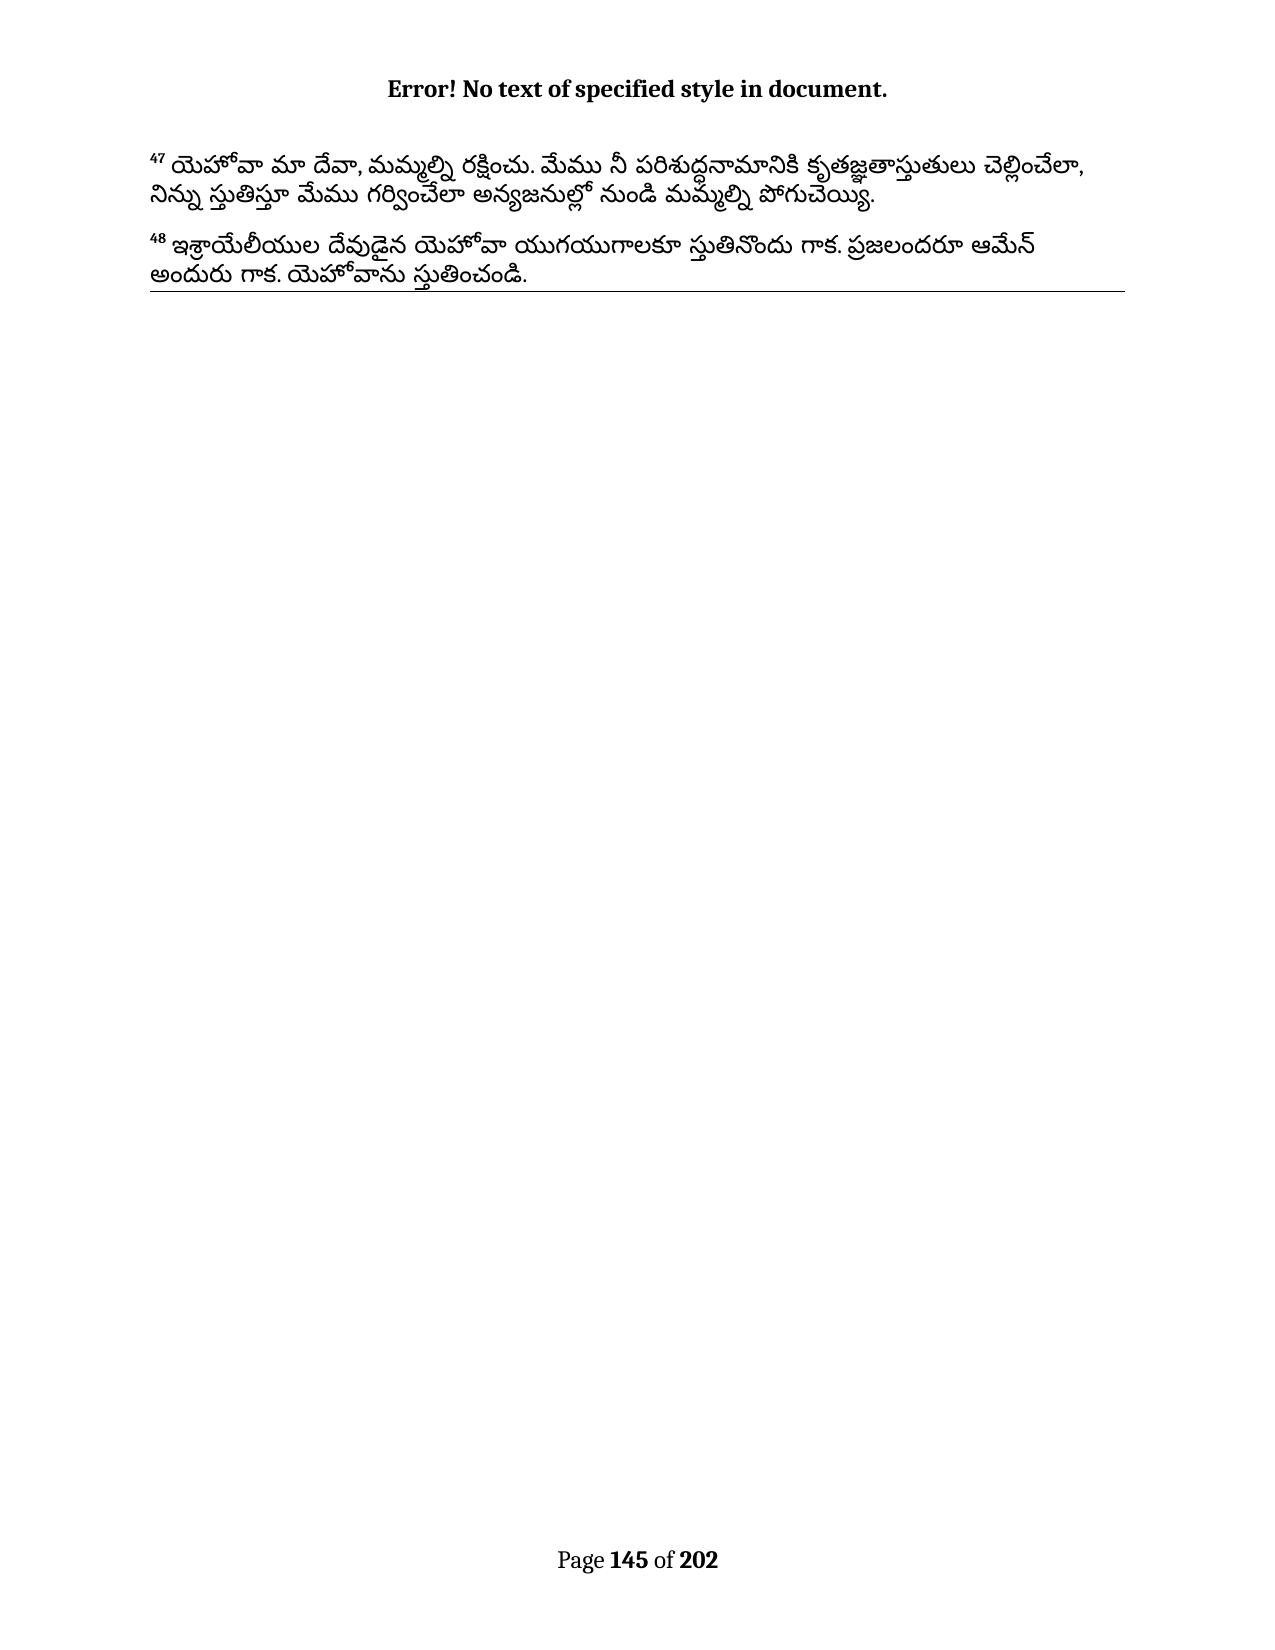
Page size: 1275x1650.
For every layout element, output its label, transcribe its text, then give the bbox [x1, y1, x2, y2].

text 47 యెహోవా మా దేవా, మమ్మల్ని రక్షించు. మేము నీ పరిశుద్ధనామానికి కృతజ్ఞతాస్తుతులు చెల్లించేలా, నిన్ను స్తుతిస్తూ మేము గర్వించేలా అన్యజనుల్లో నుండి మమ్మల్ని పోగుచెయ్యి. [150, 150, 1125, 209]
text 48 ఇశ్రాయేలీయుల దేవుడైన యెహోవా యుగయుగాలకూ స్తుతినొందు గాక. ప్రజలందరూ ఆమేన్‌ అందురు గాక. యెహోవాను స్తుతించండి. [150, 230, 1125, 291]
